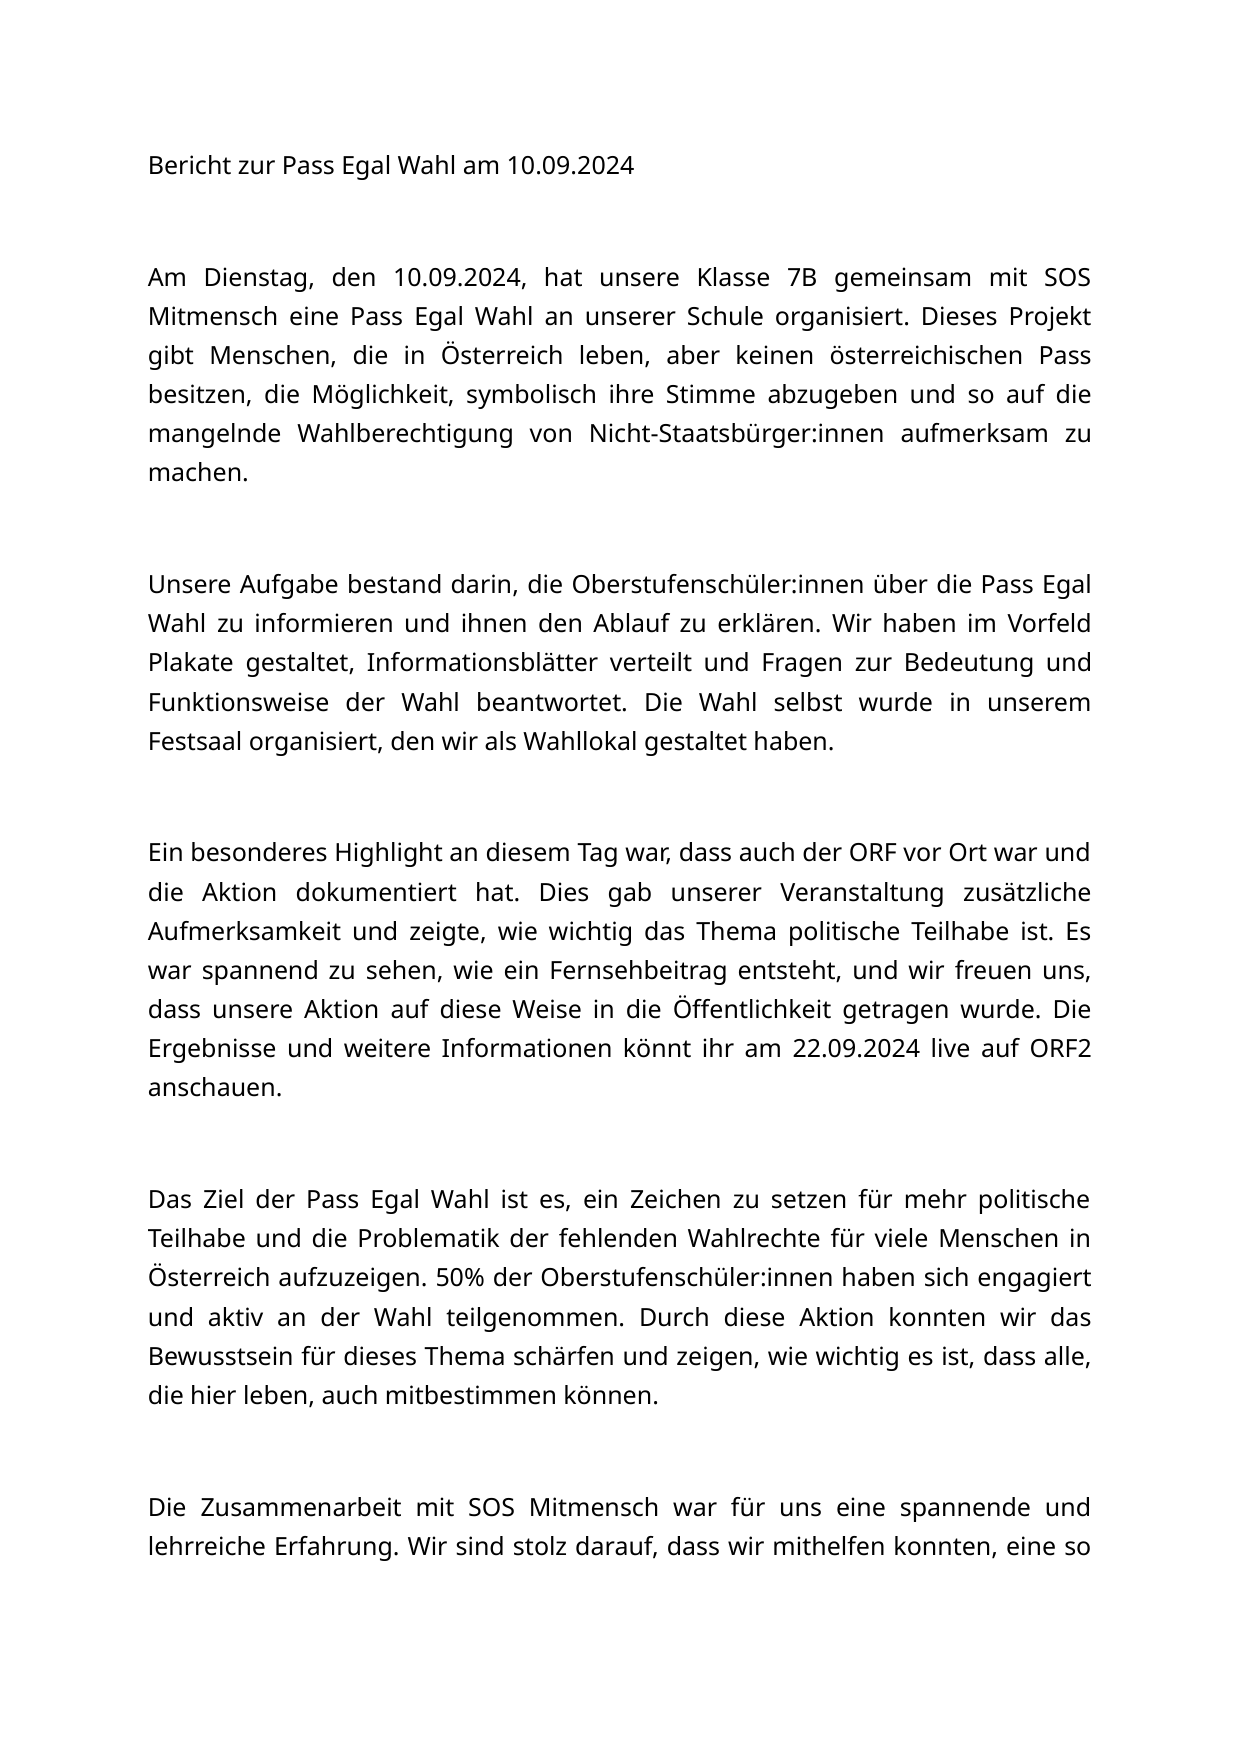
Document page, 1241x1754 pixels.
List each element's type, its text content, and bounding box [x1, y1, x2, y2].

text Unsere Aufgabe bestand darin, die Oberstufenschüler:innen über die Pass Egal Wahl zu informieren und ihnen den Ablauf zu erklären. Wir haben im Vorfeld Plakate gestaltet, Informationsblätter verteilt und Fragen zur Bedeutung und Funktionsweise der Wahl beantwortet. Die Wahl selbst wurde in unserem Festsaal organisiert, den wir als Wahllokal gestaltet haben. [148, 567, 1093, 757]
text Bericht zur Pass Egal Wahl am 10.09.2024 [148, 148, 1093, 182]
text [148, 1489, 1093, 1562]
text Ein besonderes Highlight an diesem Tag war, dass auch der ORF vor Ort war und die Aktion dokumentiert hat. Dies gab unserer Veranstaltung zusätzliche Aufmerksamkeit und zeigte, wie wichtig das Thema politische Teilhabe ist. Es war spannend zu sehen, wie ein Fernsehbeitrag entsteht, und wir freuen uns, dass unsere Aktion auf diese Weise in die Öffentlichkeit getragen wurde. Die Ergebnisse und weitere Informationen könnt ihr am 22.09.2024 live auf ORF2 anschauen. [148, 835, 1093, 1104]
text Am Dienstag, den 10.09.2024, hat unsere Klasse 7B gemeinsam mit SOS Mitmensch eine Pass Egal Wahl an unserer Schule organisiert. Dieses Projekt gibt Menschen, die in Österreich leben, aber keinen österreichischen Pass besitzen, die Möglichkeit, symbolisch ihre Stimme abzugeben und so auf die mangelnde Wahlberechtigung von Nicht-Staatsbürger:innen aufmerksam zu machen. [148, 259, 1093, 489]
text Das Ziel der Pass Egal Wahl ist es, ein Zeichen zu setzen für mehr politische Teilhabe und die Problematik der fehlenden Wahlrechte für viele Menschen in Österreich aufzuzeigen. 50% der Oberstufenschüler:innen haben sich engagiert und aktiv an der Wahl teilgenommen. Durch diese Aktion konnten wir das Bewusstsein für dieses Thema schärfen und zeigen, wie wichtig es ist, dass alle, die hier leben, auch mitbestimmen können. [148, 1182, 1093, 1412]
